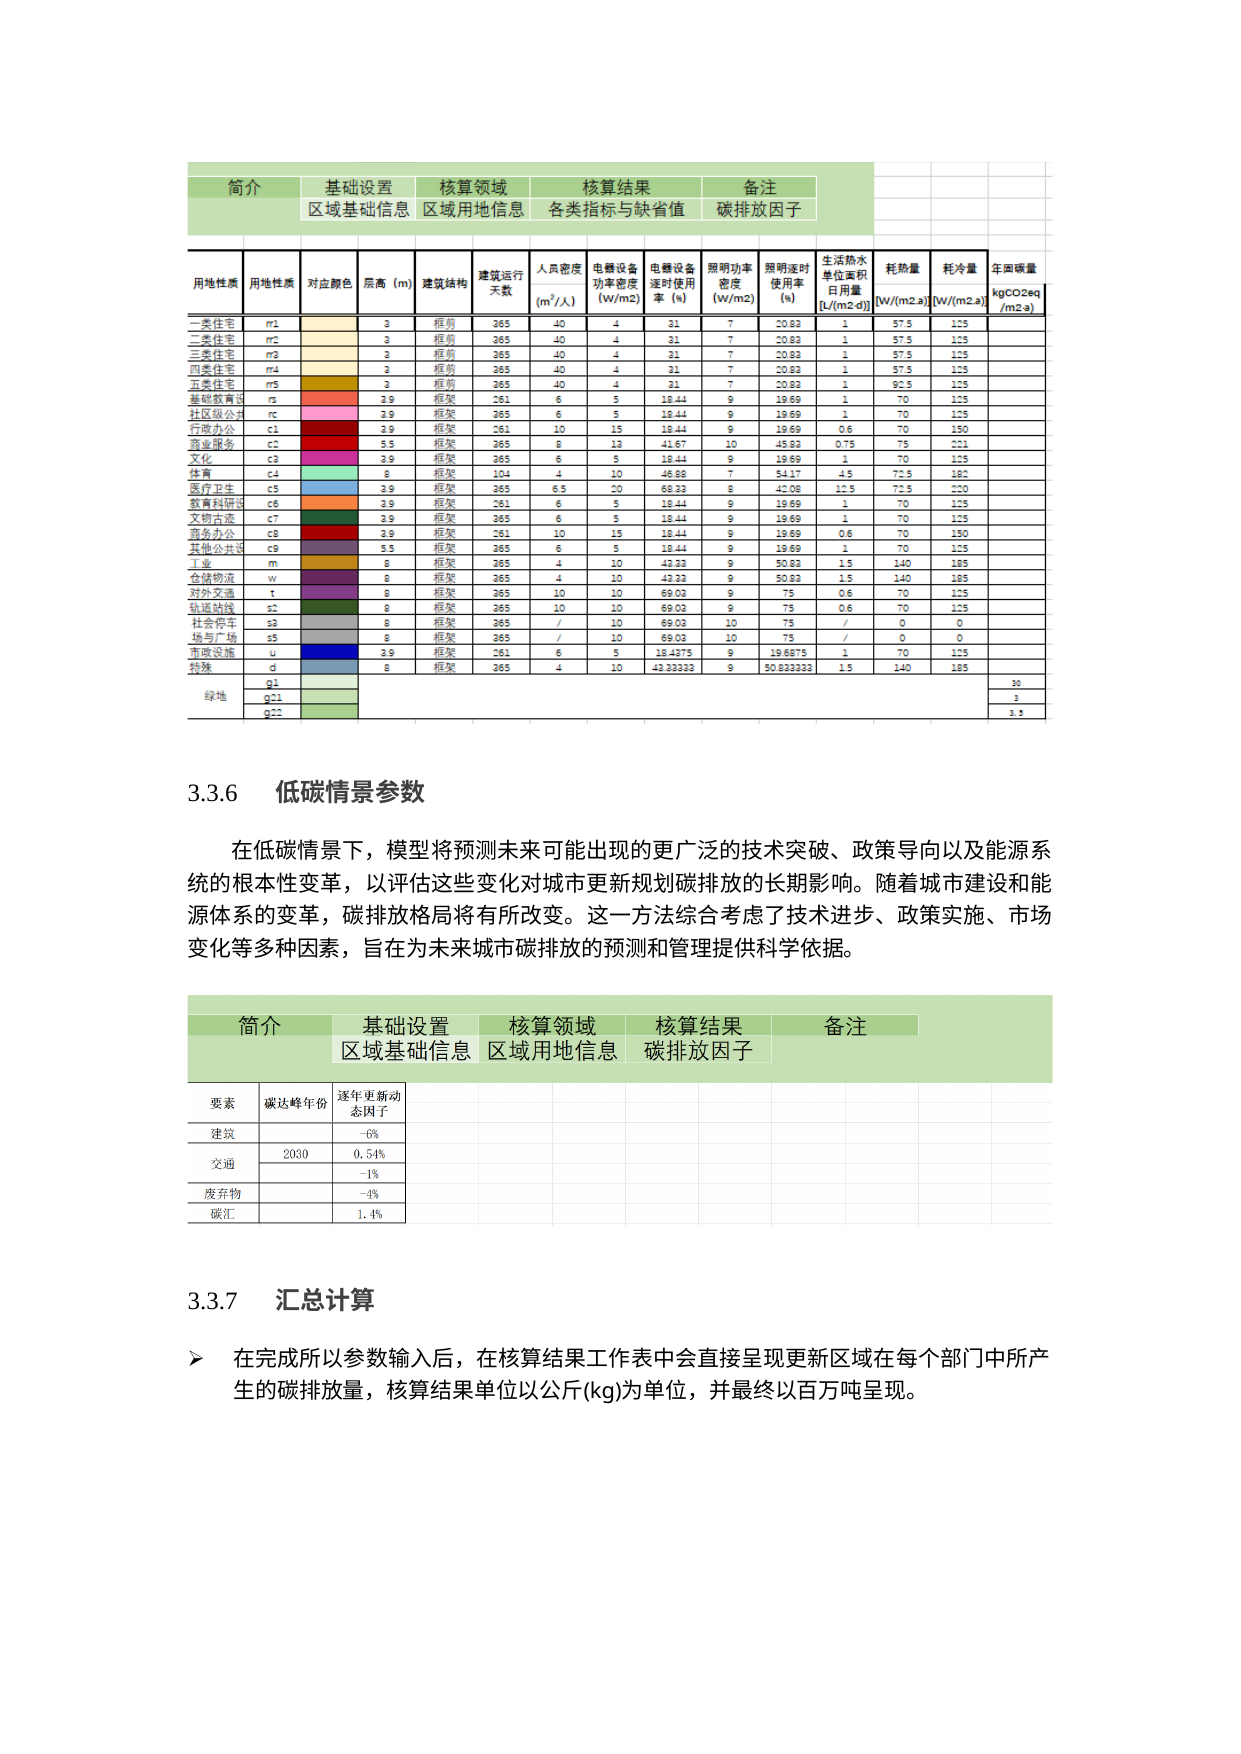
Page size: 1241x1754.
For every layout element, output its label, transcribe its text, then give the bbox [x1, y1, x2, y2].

picture [187, 162, 1053, 724]
picture [187, 995, 1053, 1226]
list 在完成所以参数输入后，在核算结果工作表中会直接呈现更新区域在每个部门中所产生的碳排放量，核算结果单位以公斤(kg)为单位，并最终以百万吨呈现。 [187, 1341, 1053, 1406]
subtitle 低碳情景参数 [187, 772, 1053, 808]
text 在低碳情景下，模型将预测未来可能出现的更广泛的技术突破、政策导向以及能源系统的根本性变革，以评估这些变化对城市更新规划碳排放的长期影响。随着城市建设和能源体系的变革，碳排放格局将有所改变。这一方法综合考虑了技术进步、政策实施、市场变化等多种因素，旨在为未来城市碳排放的预测和管理提供科学依据。 [187, 833, 1053, 963]
subtitle 汇总计算 [187, 1280, 1053, 1316]
